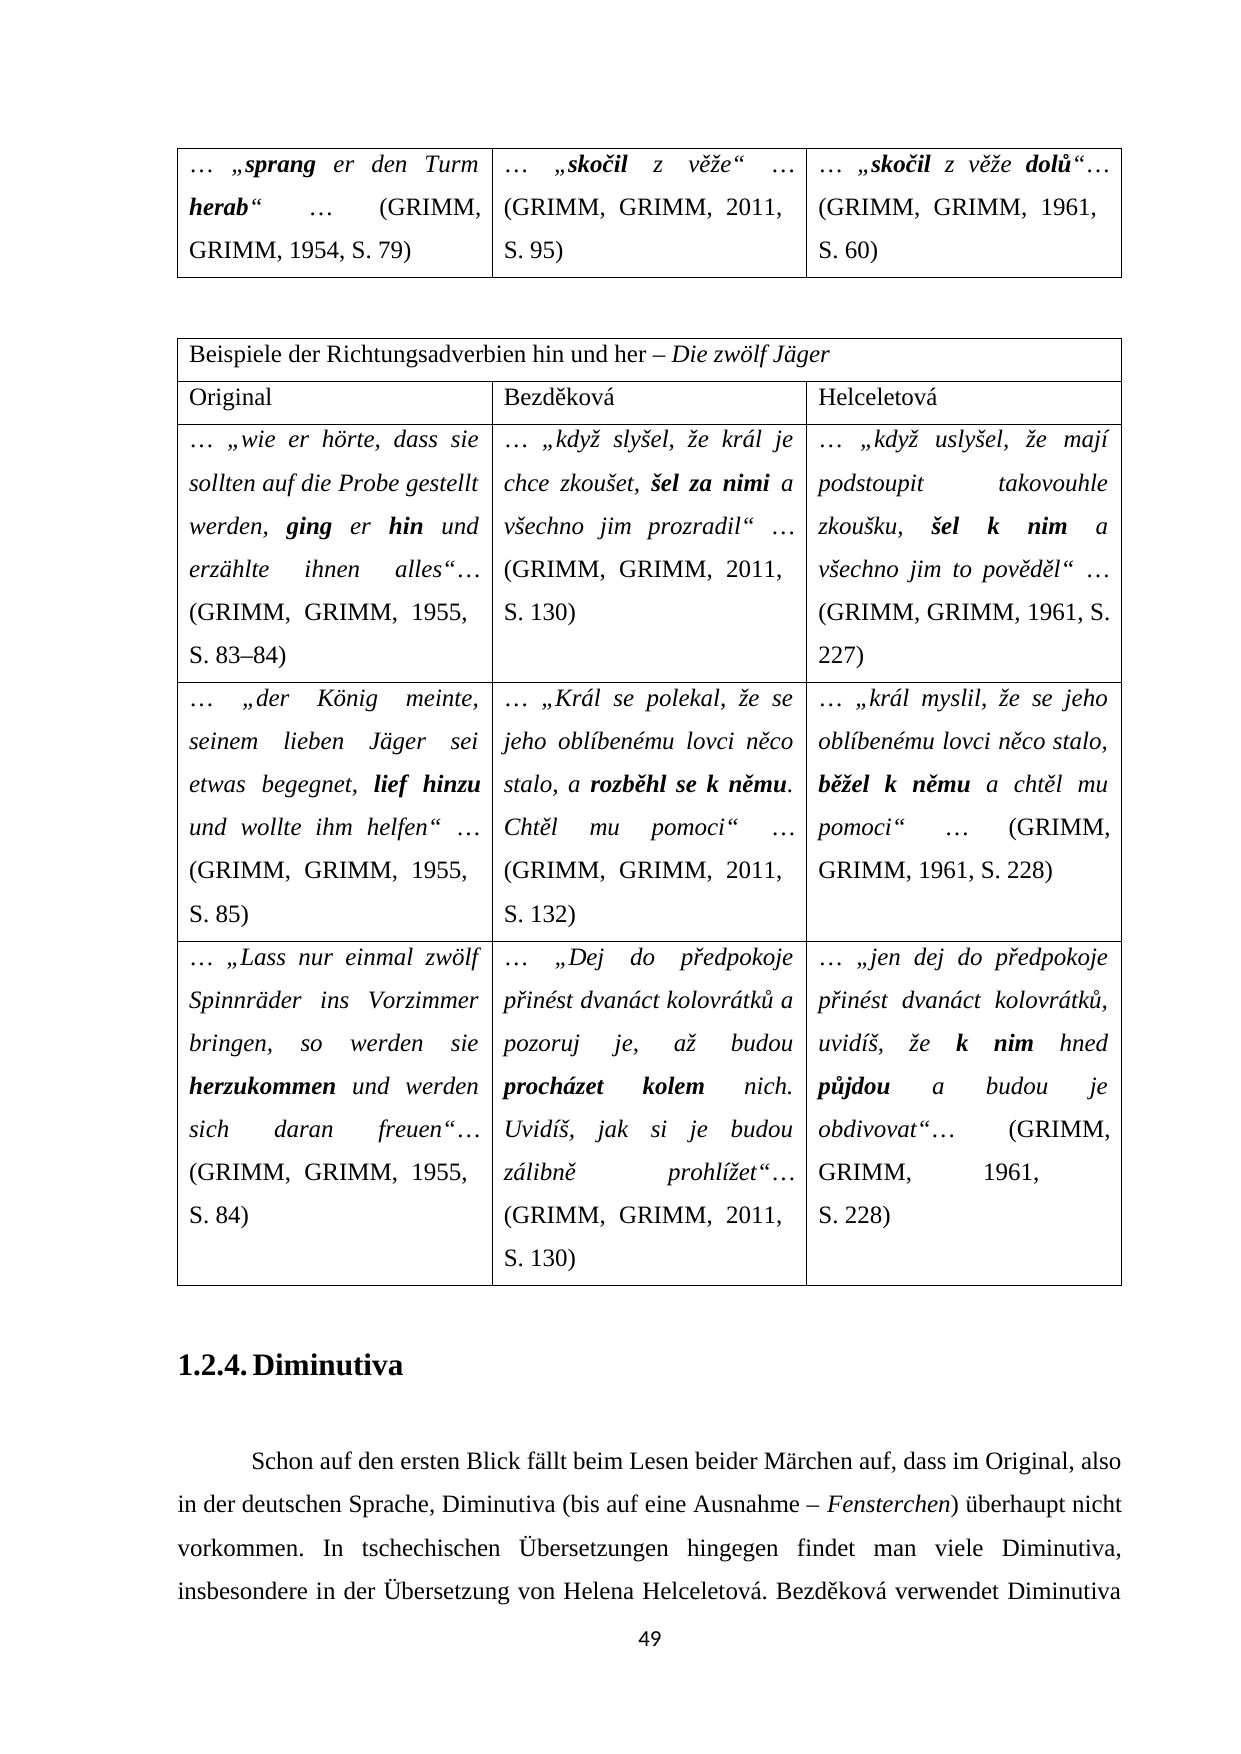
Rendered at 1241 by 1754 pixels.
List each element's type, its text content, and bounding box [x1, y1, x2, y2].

subtitle Diminutiva [177, 1346, 1122, 1382]
table_cell Original [178, 382, 492, 423]
table_cell … „sprang er den Turm herab“ … (GRIMM, GRIMM, 1954, S. 79) [178, 149, 492, 277]
table_cell … „když uslyšel, že mají podstoupit takovouhle zkoušku, šel k nim a všechno jim to pověděl“ … (GRIMM, GRIMM, 1961, S. 227) [807, 425, 1121, 682]
table_cell … „Lass nur einmal zwölf Spinnräder ins Vorzimmer bringen, so werden sie herzukommen und werden sich daran freuen“… (GRIMM, GRIMM, 1955, S. 84) [178, 942, 492, 1285]
table_cell … „skočil z věže“ … (GRIMM, GRIMM, 2011, S. 95) [493, 149, 806, 277]
table_cell … „když slyšel, že král je chce zkoušet, šel za nimi a všechno jim prozradil“ … (GRIMM, GRIMM, 2011, S. 130) [493, 425, 806, 682]
table_cell … „král myslil, že se jeho oblíbenému lovci něco stalo, běžel k němu a chtěl mu pomoci“ … (GRIMM, GRIMM, 1961, S. 228) [807, 683, 1121, 941]
table_cell Helceletová [807, 382, 1121, 423]
table_cell … „wie er hörte, dass sie sollten auf die Probe gestellt werden, ging er hin und erzählte ihnen alles“… (GRIMM, GRIMM, 1955, S. 83–84) [178, 425, 492, 682]
table_cell … „skočil z věže dolů“… (GRIMM, GRIMM, 1961, S. 60) [807, 149, 1121, 277]
table_cell … „Král se polekal, že se jeho oblíbenému lovci něco stalo, a rozběhl se k němu. Chtěl mu pomoci“ … (GRIMM, GRIMM, 2011, S. 132) [493, 683, 806, 941]
table_cell Bezděková [493, 382, 806, 423]
table_cell … „jen dej do předpokoje přinést dvanáct kolovrátků, uvidíš, že k nim hned půjdou a budou je obdivovat“… (GRIMM, GRIMM, 1961, S. 228) [807, 942, 1121, 1285]
table_cell … „Dej do předpokoje přinést dvanáct kolovrátků a pozoruj je, až budou procházet kolem nich. Uvidíš, jak si je budou zálibně prohlížet“… (GRIMM, GRIMM, 2011, S. 130) [493, 942, 806, 1285]
table_cell … „der König meinte, seinem lieben Jäger sei etwas begegnet, lief hinzu und wollte ihm helfen“ … (GRIMM, GRIMM, 1955, S. 85) [178, 683, 492, 941]
table_header Beispiele der Richtungsadverbien hin und her – Die zwölf Jäger [178, 339, 1121, 381]
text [177, 1446, 1122, 1604]
